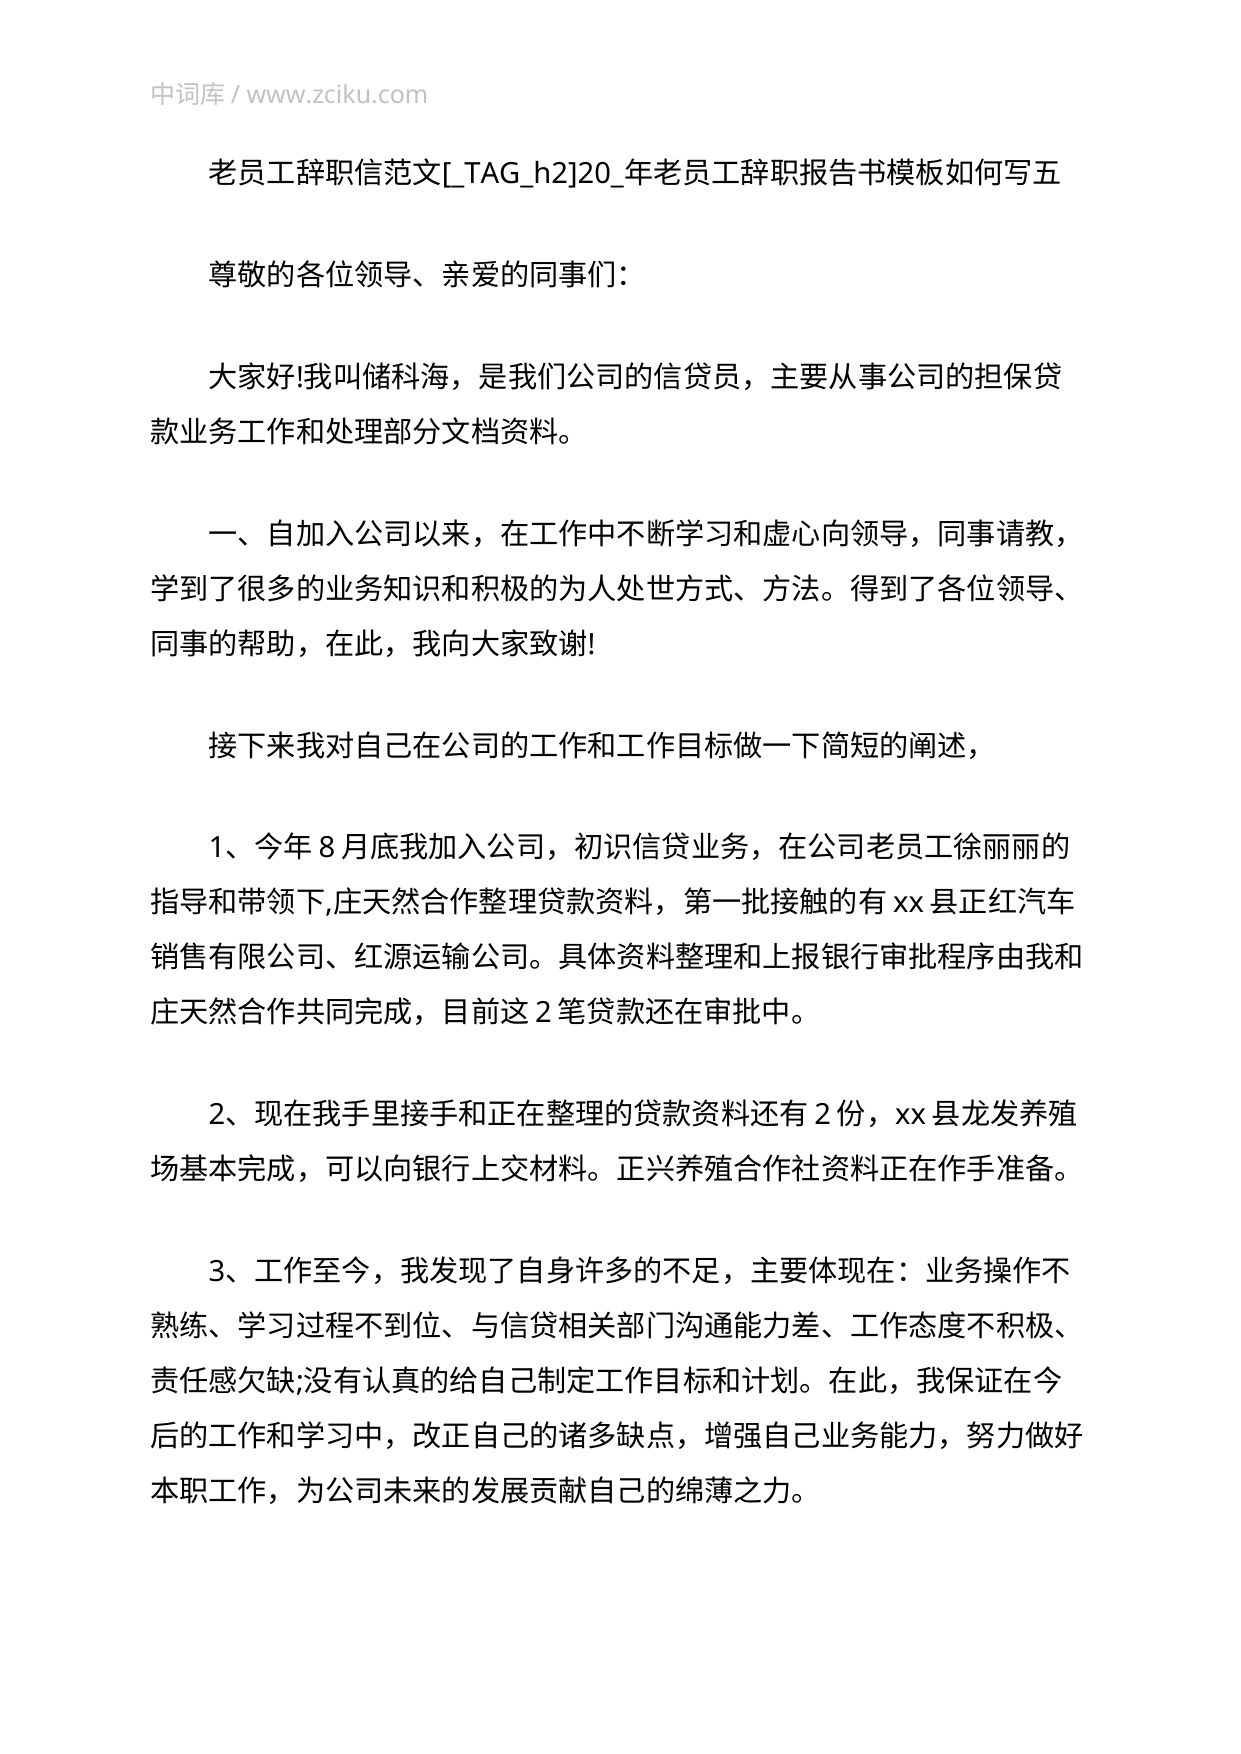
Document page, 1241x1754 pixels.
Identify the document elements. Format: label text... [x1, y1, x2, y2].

text 1、今年8月底我加入公司，初识信贷业务，在公司老员工徐丽丽的指导和带领下,庄天然合作整理贷款资料，第一批接触的有xx县正红汽车销售有限公司、红源运输公司。具体资料整理和上报银行审批程序由我和庄天然合作共同完成，目前这2笔贷款还在审批中。 [150, 824, 1090, 1031]
text 老员工辞职信范文[_TAG_h2]20_年老员工辞职报告书模板如何写五 [150, 150, 1090, 192]
text 接下来我对自己在公司的工作和工作目标做一下简短的阐述， [150, 722, 1090, 764]
text 尊敬的各位领导、亲爱的同事们： [150, 252, 1090, 294]
text 2、现在我手里接手和正在整理的贷款资料还有2份，xx县龙发养殖场基本完成，可以向银行上交材料。正兴养殖合作社资料正在作手准备。 [150, 1091, 1090, 1188]
text 一、自加入公司以来，在工作中不断学习和虚心向领导，同事请教，学到了很多的业务知识和积极的为人处世方式、方法。得到了各位领导、同事的帮助，在此，我向大家致谢! [150, 511, 1090, 663]
text 大家好!我叫储科海，是我们公司的信贷员，主要从事公司的担保贷款业务工作和处理部分文档资料。 [150, 354, 1090, 451]
text 3、工作至今，我发现了自身许多的不足，主要体现在：业务操作不熟练、学习过程不到位、与信贷相关部门沟通能力差、工作态度不积极、责任感欠缺;没有认真的给自己制定工作目标和计划。在此，我保证在今后的工作和学习中，改正自己的诸多缺点，增强自己业务能力，努力做好本职工作，为公司未来的发展贡献自己的绵薄之力。 [150, 1248, 1090, 1510]
